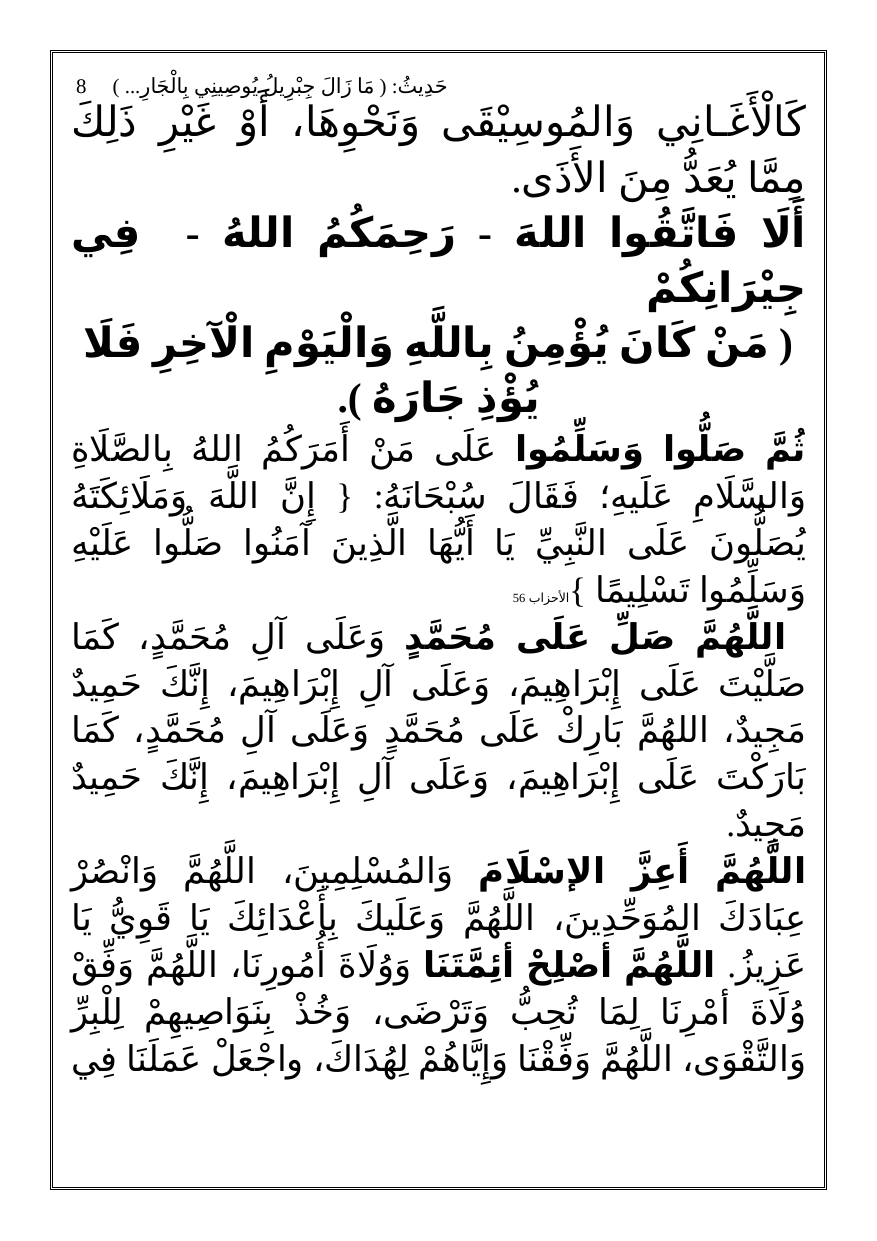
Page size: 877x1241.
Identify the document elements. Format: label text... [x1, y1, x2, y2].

text أَلَا فَاتَّقُوا اللهَ - رَحِمَكُمُ اللهُ - فِي جِيْرَانِكُمْ [71, 208, 806, 311]
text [71, 850, 806, 1079]
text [71, 98, 806, 201]
text اللَّهُمَّ صَلِّ عَلَى مُحَمَّدٍ وَعَلَى آلِ مُحَمَّدٍ، كَمَا صَلَّيْتَ عَلَى إِبْرَاهِيمَ، وَعَلَى آلِ إِبْرَاهِيمَ، إِنَّكَ حَمِيدٌ مَجِيدٌ، اللهُمَّ بَارِكْ عَلَى مُحَمَّدٍ وَعَلَى آلِ مُحَمَّدٍ، كَمَا بَارَكْتَ عَلَى إِبْرَاهِيمَ، وَعَلَى آلِ إِبْرَاهِيمَ، إِنَّكَ حَمِيدٌ مَجِيدٌ. [71, 616, 806, 844]
text ( مَنْ كَانَ يُؤْمِنُ بِاللَّهِ وَالْيَوْمِ الْآخِرِ فَلَا يُؤْذِ جَارَهُ ). [71, 318, 806, 421]
text ثُمَّ صَلُّوا وَسَلِّمُوا عَلَى مَنْ أَمَرَكُمُ اللهُ بِالصَّلَاةِ وَالسَّلَامِ عَلَيهِ؛ فَقَالَ سُبْحَانَهُ: { إِنَّ اللَّهَ وَمَلَائِكَتَهُ يُصَلُّونَ عَلَى النَّبِيِّ يَا أَيُّهَا الَّذِينَ آمَنُوا صَلُّوا عَلَيْهِ وَسَلِّمُوا تَسْلِيمًا }الأحزاب 56 [71, 428, 806, 610]
